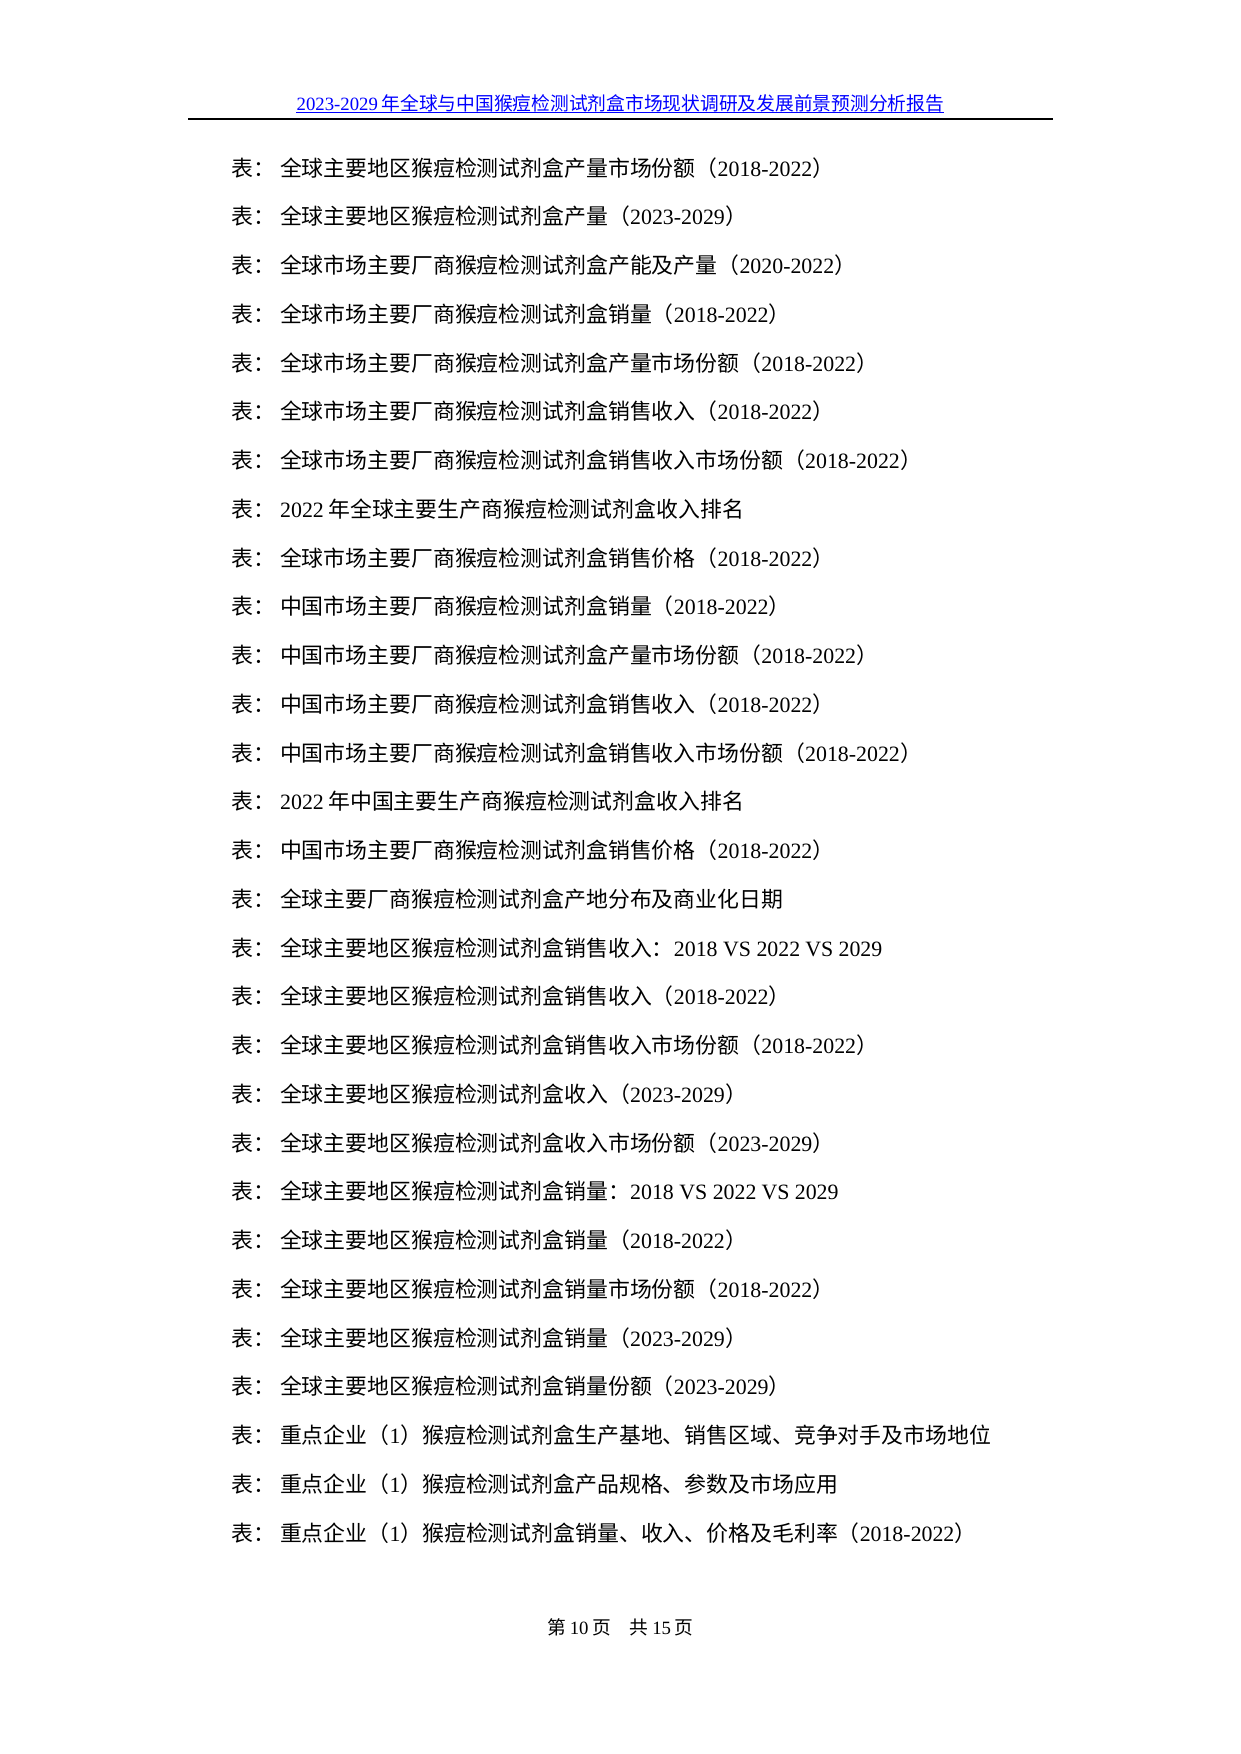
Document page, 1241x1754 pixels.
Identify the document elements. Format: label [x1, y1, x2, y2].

text [187, 150, 1053, 1548]
